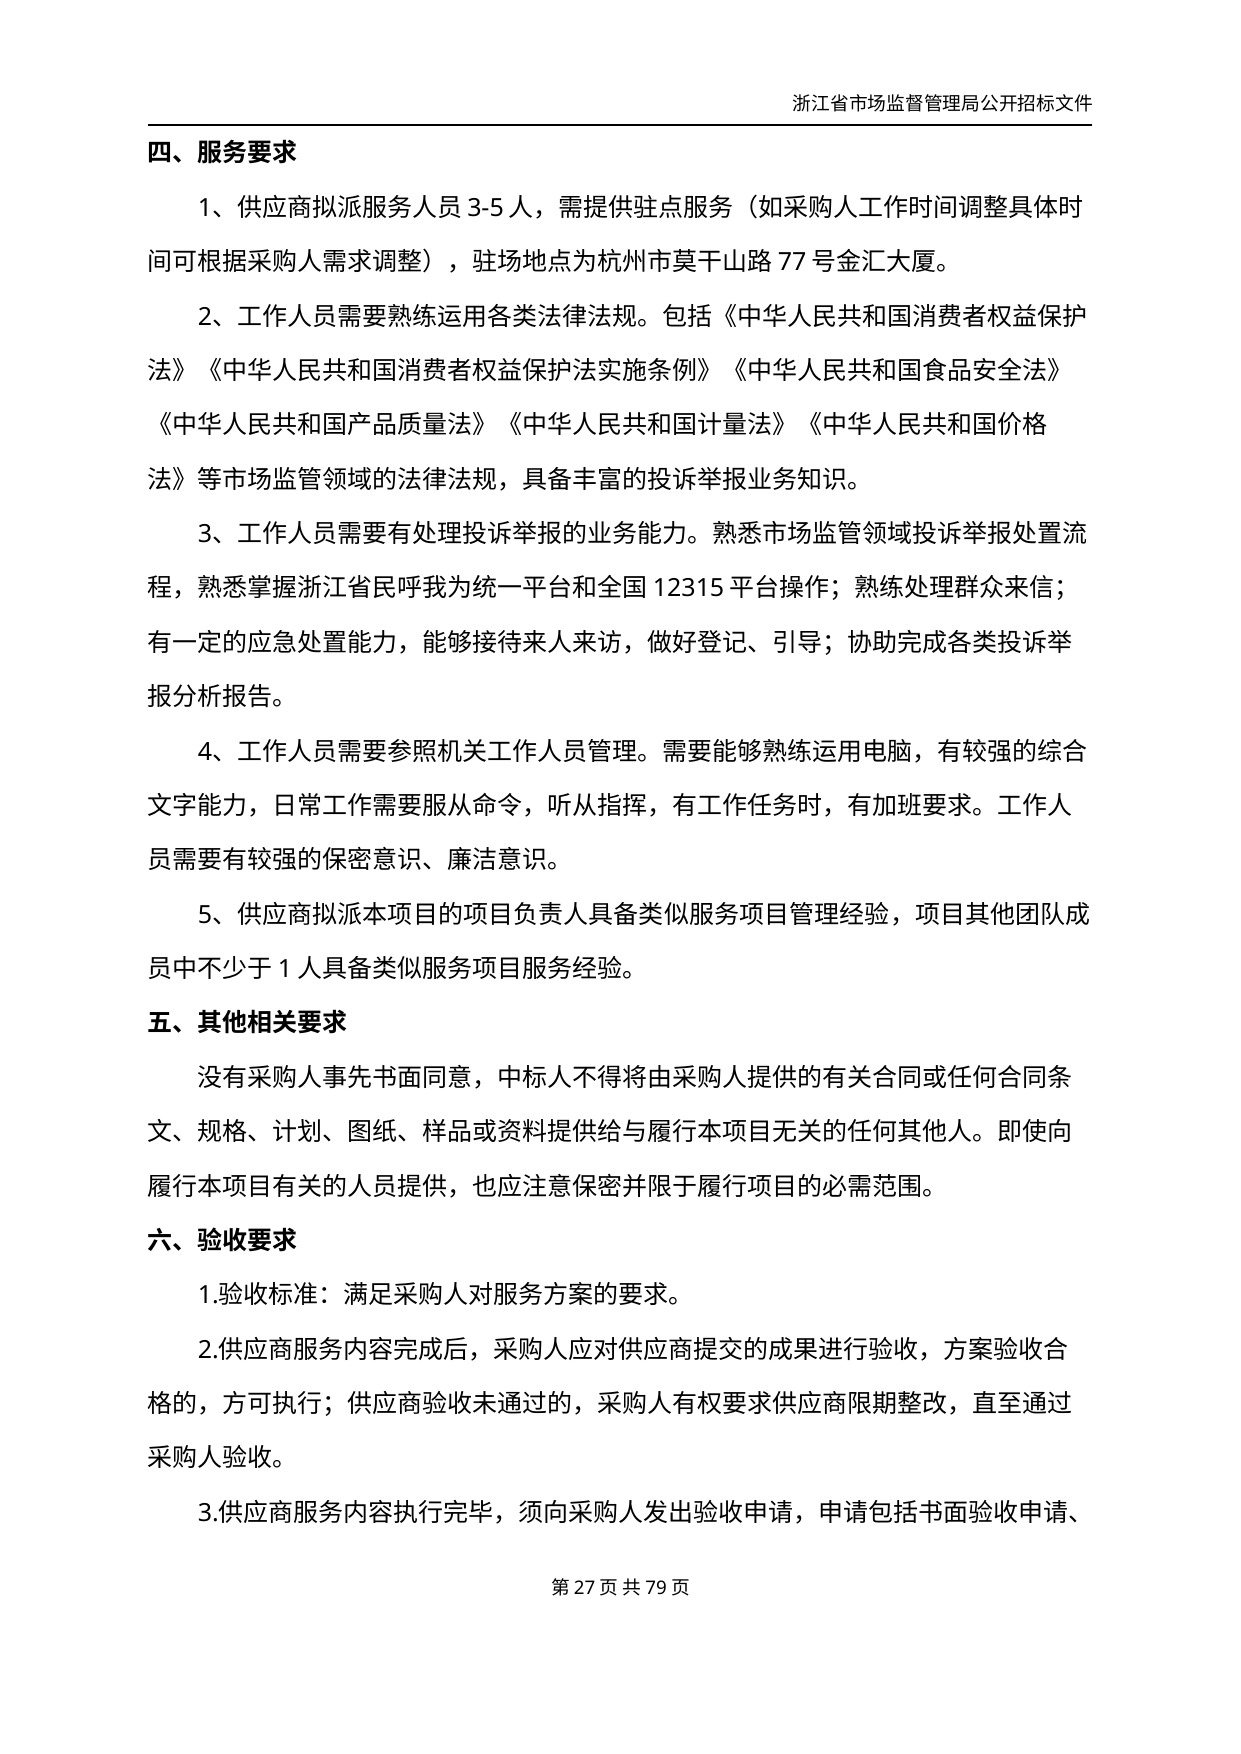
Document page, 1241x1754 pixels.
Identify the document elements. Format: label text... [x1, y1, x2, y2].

text 3、工作人员需要有处理投诉举报的业务能力。熟悉市场监管领域投诉举报处置流程，熟悉掌握浙江省民呼我为统一平台和全国12315平台操作；熟练处理群众来信；有一定的应急处置能力，能够接待来人来访，做好登记、引导；协助完成各类投诉举报分析报告。 [148, 513, 1092, 713]
text 1、供应商拟派服务人员3-5人，需提供驻点服务（如采购人工作时间调整具体时间可根据采购人需求调整），驻场地点为杭州市莫干山路77号金汇大厦。 [148, 187, 1092, 278]
text 2.供应商服务内容完成后，采购人应对供应商提交的成果进行验收，方案验收合格的，方可执行；供应商验收未通过的，采购人有权要求供应商限期整改，直至通过采购人验收。 [148, 1329, 1092, 1474]
text 1.验收标准：满足采购人对服务方案的要求。 [148, 1275, 1092, 1311]
text 4、工作人员需要参照机关工作人员管理。需要能够熟练运用电脑，有较强的综合文字能力，日常工作需要服从命令，听从指挥，有工作任务时，有加班要求。工作人员需要有较强的保密意识、廉洁意识。 [148, 731, 1092, 876]
subtitle 五、其他相关要求 [148, 1003, 1092, 1039]
subtitle 六、验收要求 [148, 1220, 1092, 1257]
subtitle 四、服务要求 [148, 133, 1092, 169]
text 没有采购人事先书面同意，中标人不得将由采购人提供的有关合同或任何合同条文、规格、计划、图纸、样品或资料提供给与履行本项目无关的任何其他人。即使向履行本项目有关的人员提供，也应注意保密并限于履行项目的必需范围。 [148, 1057, 1092, 1202]
text 5、供应商拟派本项目的项目负责人具备类似服务项目管理经验，项目其他团队成员中不少于1人具备类似服务项目服务经验。 [148, 894, 1092, 985]
text 2、工作人员需要熟练运用各类法律法规。包括《中华人民共和国消费者权益保护法》《中华人民共和国消费者权益保护法实施条例》《中华人民共和国食品安全法》《中华人民共和国产品质量法》《中华人民共和国计量法》《中华人民共和国价格法》等市场监管领域的法律法规，具备丰富的投诉举报业务知识。 [148, 296, 1092, 495]
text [148, 1492, 1092, 1528]
